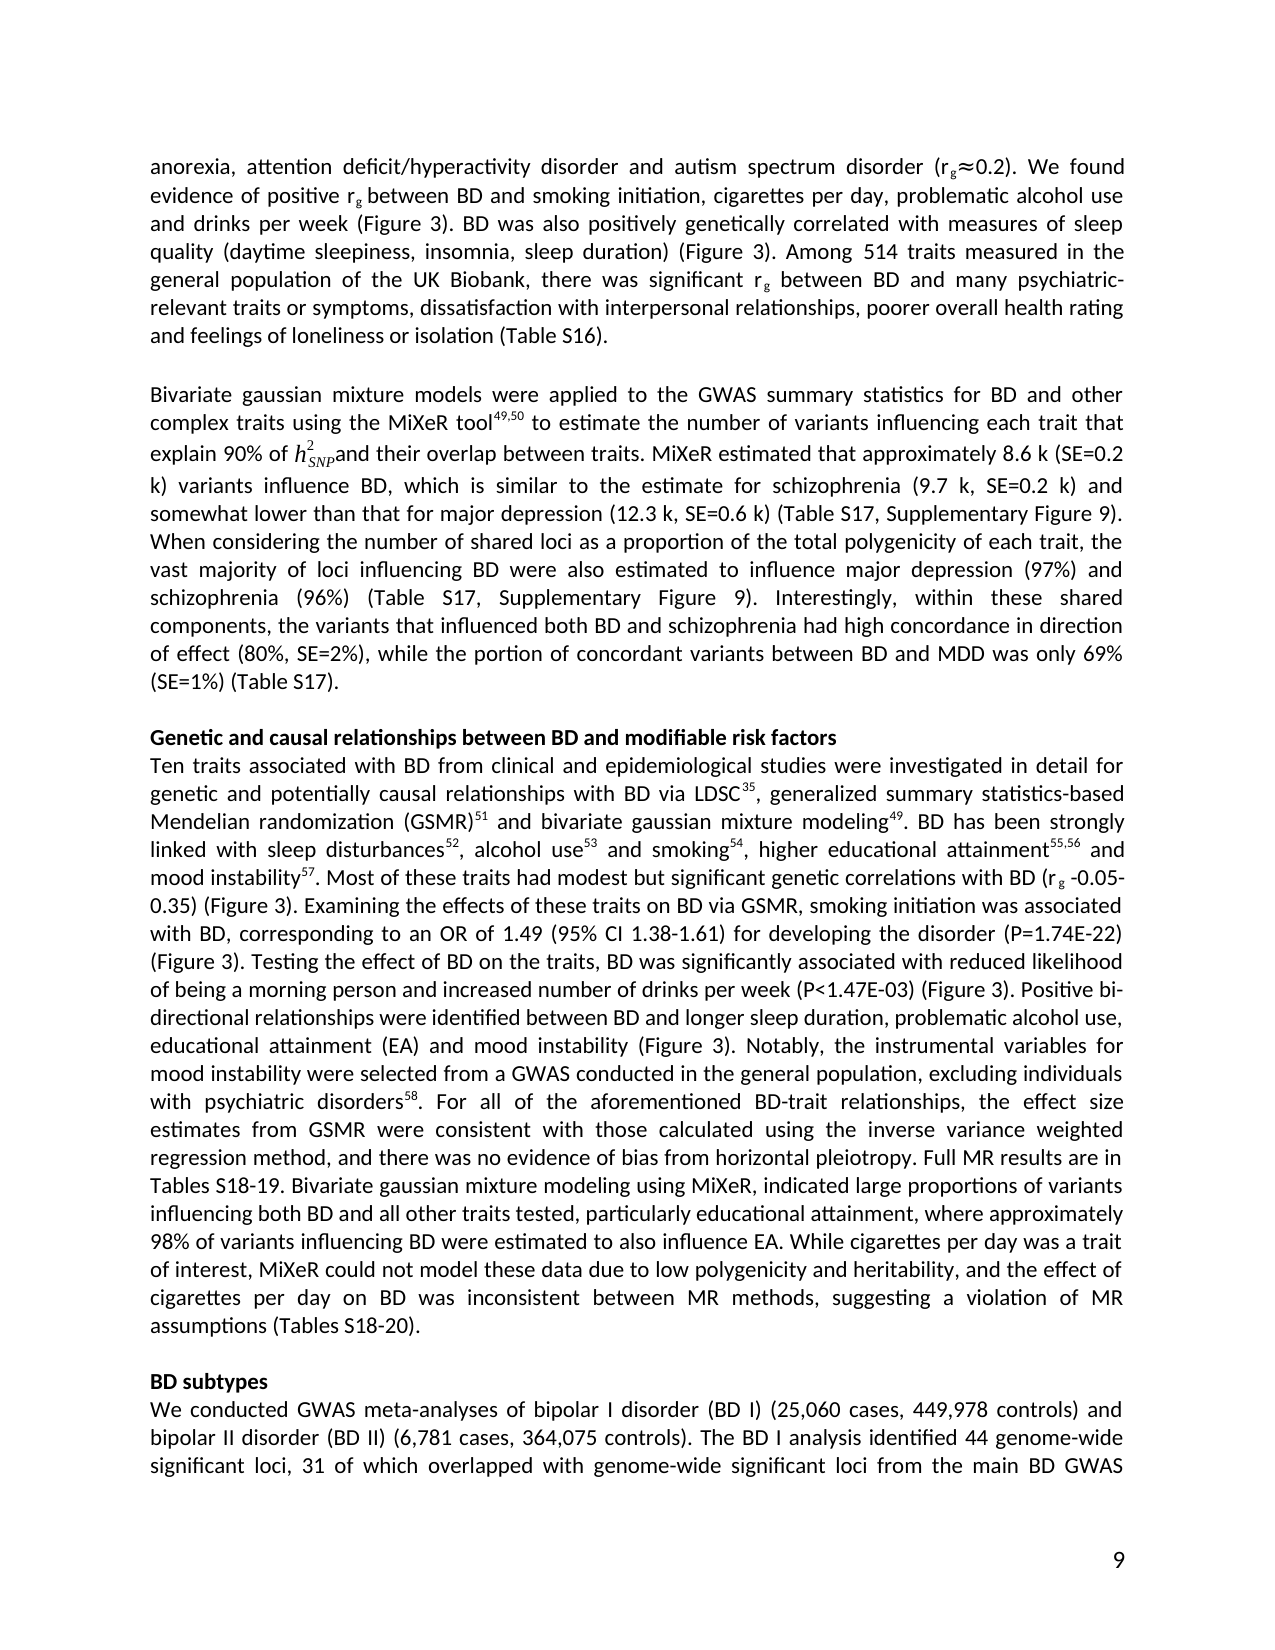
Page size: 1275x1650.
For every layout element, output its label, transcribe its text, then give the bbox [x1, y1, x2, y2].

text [150, 150, 1125, 349]
text Ten traits associated with BD from clinical and epidemiological studies were investigated in detail for genetic and potentially causal relationships with BD via LDSC35, generalized summary statistics-based Mendelian randomization (GSMR)51 and bivariate gaussian mixture modeling49. BD has been strongly linked with sleep disturbances52, alcohol use53 and smoking54, higher educational attainment55,56 and mood instability57. Most of these traits had modest but significant genetic correlations with BD (rg -0.05-0.35) (Figure 3). Examining the effects of these traits on BD via GSMR, smoking initiation was associated with BD, corresponding to an OR of 1.49 (95% CI 1.38-1.61) for developing the disorder (P=1.74E-22) (Figure 3). Testing the effect of BD on the traits, BD was significantly associated with reduced likelihood of being a morning person and increased number of drinks per week (P<1.47E-03) (Figure 3). Positive bi-directional relationships were identified between BD and longer sleep duration, problematic alcohol use, educational attainment (EA) and mood instability (Figure 3). Notably, the instrumental variables for mood instability were selected from a GWAS conducted in the general population, excluding individuals with psychiatric disorders58. For all of the aforementioned BD-trait relationships, the effect size estimates from GSMR were consistent with those calculated using the inverse variance weighted regression method, and there was no evidence of bias from horizontal pleiotropy. Full MR results are in Tables S18-19. Bivariate gaussian mixture modeling using MiXeR, indicated large proportions of variants influencing both BD and all other traits tested, particularly educational attainment, where approximately 98% of variants influencing BD were estimated to also influence EA. While cigarettes per day was a trait of interest, MiXeR could not model these data due to low polygenicity and heritability, and the effect of cigarettes per day on BD was inconsistent between MR methods, suggesting a violation of MR assumptions (Tables S18-20). [150, 751, 1125, 1339]
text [150, 1396, 1125, 1479]
text Genetic and causal relationships between BD and modifiable risk factors [150, 723, 1125, 751]
text BD subtypes [150, 1367, 1125, 1396]
text Bivariate gaussian mixture models were applied to the GWAS summary statistics for BD and other complex traits using the MiXeR tool49,50 to estimate the number of variants influencing each trait that explain 90% of and their overlap between traits. MiXeR estimated that approximately 8.6 k (SE=0.2 k) variants influence BD, which is similar to the estimate for schizophrenia (9.7 k, SE=0.2 k) and somewhat lower than that for major depression (12.3 k, SE=0.6 k) (Table S17, Supplementary Figure 9). When considering the number of shared loci as a proportion of the total polygenicity of each trait, the vast majority of loci influencing BD were also estimated to influence major depression (97%) and schizophrenia (96%) (Table S17, Supplementary Figure 9). Interestingly, within these shared components, the variants that influenced both BD and schizophrenia had high concordance in direction of effect (80%, SE=2%), while the portion of concordant variants between BD and MDD was only 69% (SE=1%) (Table S17). [150, 380, 1125, 695]
